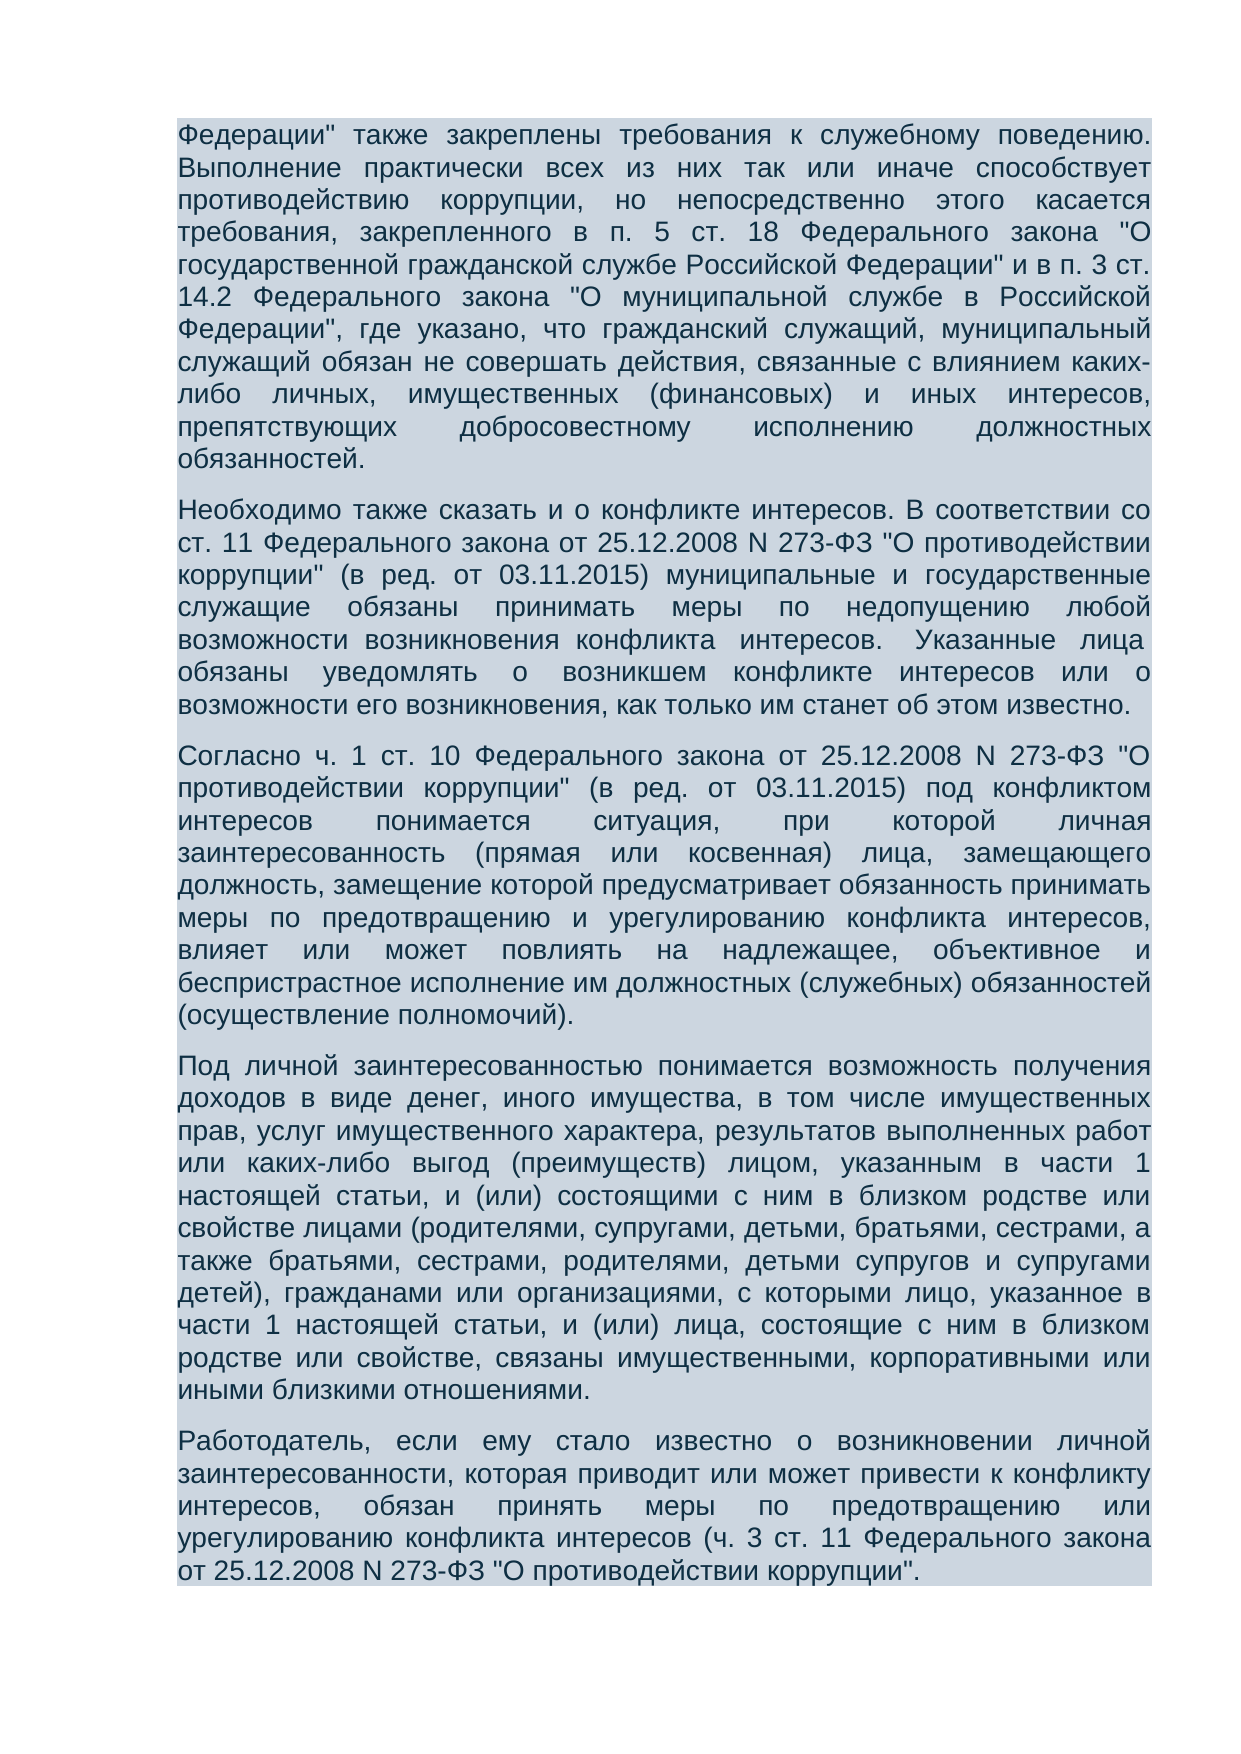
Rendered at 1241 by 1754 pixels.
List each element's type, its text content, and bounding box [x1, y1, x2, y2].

text Согласно ч. 1 ст. 10 Федерального закона от 25.12.2008 N 273-ФЗ "О противодействии коррупции" (в ред. от 03.11.2015) под конфликтом интересов понимается ситуация, при которой личная заинтересованность (прямая или косвенная) лица, замещающего должность, замещение которой предусматривает обязанность принимать меры по предотвращению и урегулированию конфликта интересов, влияет или может повлиять на надлежащее, объективное и беспристрастное исполнение им должностных (служебных) обязанностей (осуществление полномочий). [177, 739, 1152, 1030]
text Работодатель, если ему стало известно о возникновении личной заинтересованности, которая приводит или может привести к конфликту интересов, обязан принять меры по предотвращению или урегулированию конфликта интересов (ч. 3 ст. 11 Федерального закона от 25.12.2008 N 273-ФЗ "О противодействии коррупции". [177, 1424, 1152, 1586]
text Под личной заинтересованностью понимается возможность получения доходов в виде денег, иного имущества, в том числе имущественных прав, услуг имущественного характера, результатов выполненных работ или каких-либо выгод (преимуществ) лицом, указанным в части 1 настоящей статьи, и (или) состоящими с ним в близком родстве или свойстве лицами (родителями, супругами, детьми, братьями, сестрами, а также братьями, сестрами, родителями, детьми супругов и супругами детей), гражданами или организациями, с которыми лицо, указанное в части 1 настоящей статьи, и (или) лица, состоящие с ним в близком родстве или свойстве, связаны имущественными, корпоративными или иными близкими отношениями. [177, 1049, 1152, 1405]
text Необходимо также сказать и о конфликте интересов. В соответствии со ст. 11 Федерального закона от 25.12.2008 N 273-ФЗ "О противодействии коррупции" (в ред. от 03.11.2015) муниципальные и государственные служащие обязаны принимать меры по недопущению любой возможности возникновения конфликта интересов. Указанные лица обязаны уведомлять о возникшем конфликте интересов или о возможности его возникновения, как только им станет об этом известно. [177, 493, 1152, 720]
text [177, 118, 1152, 474]
